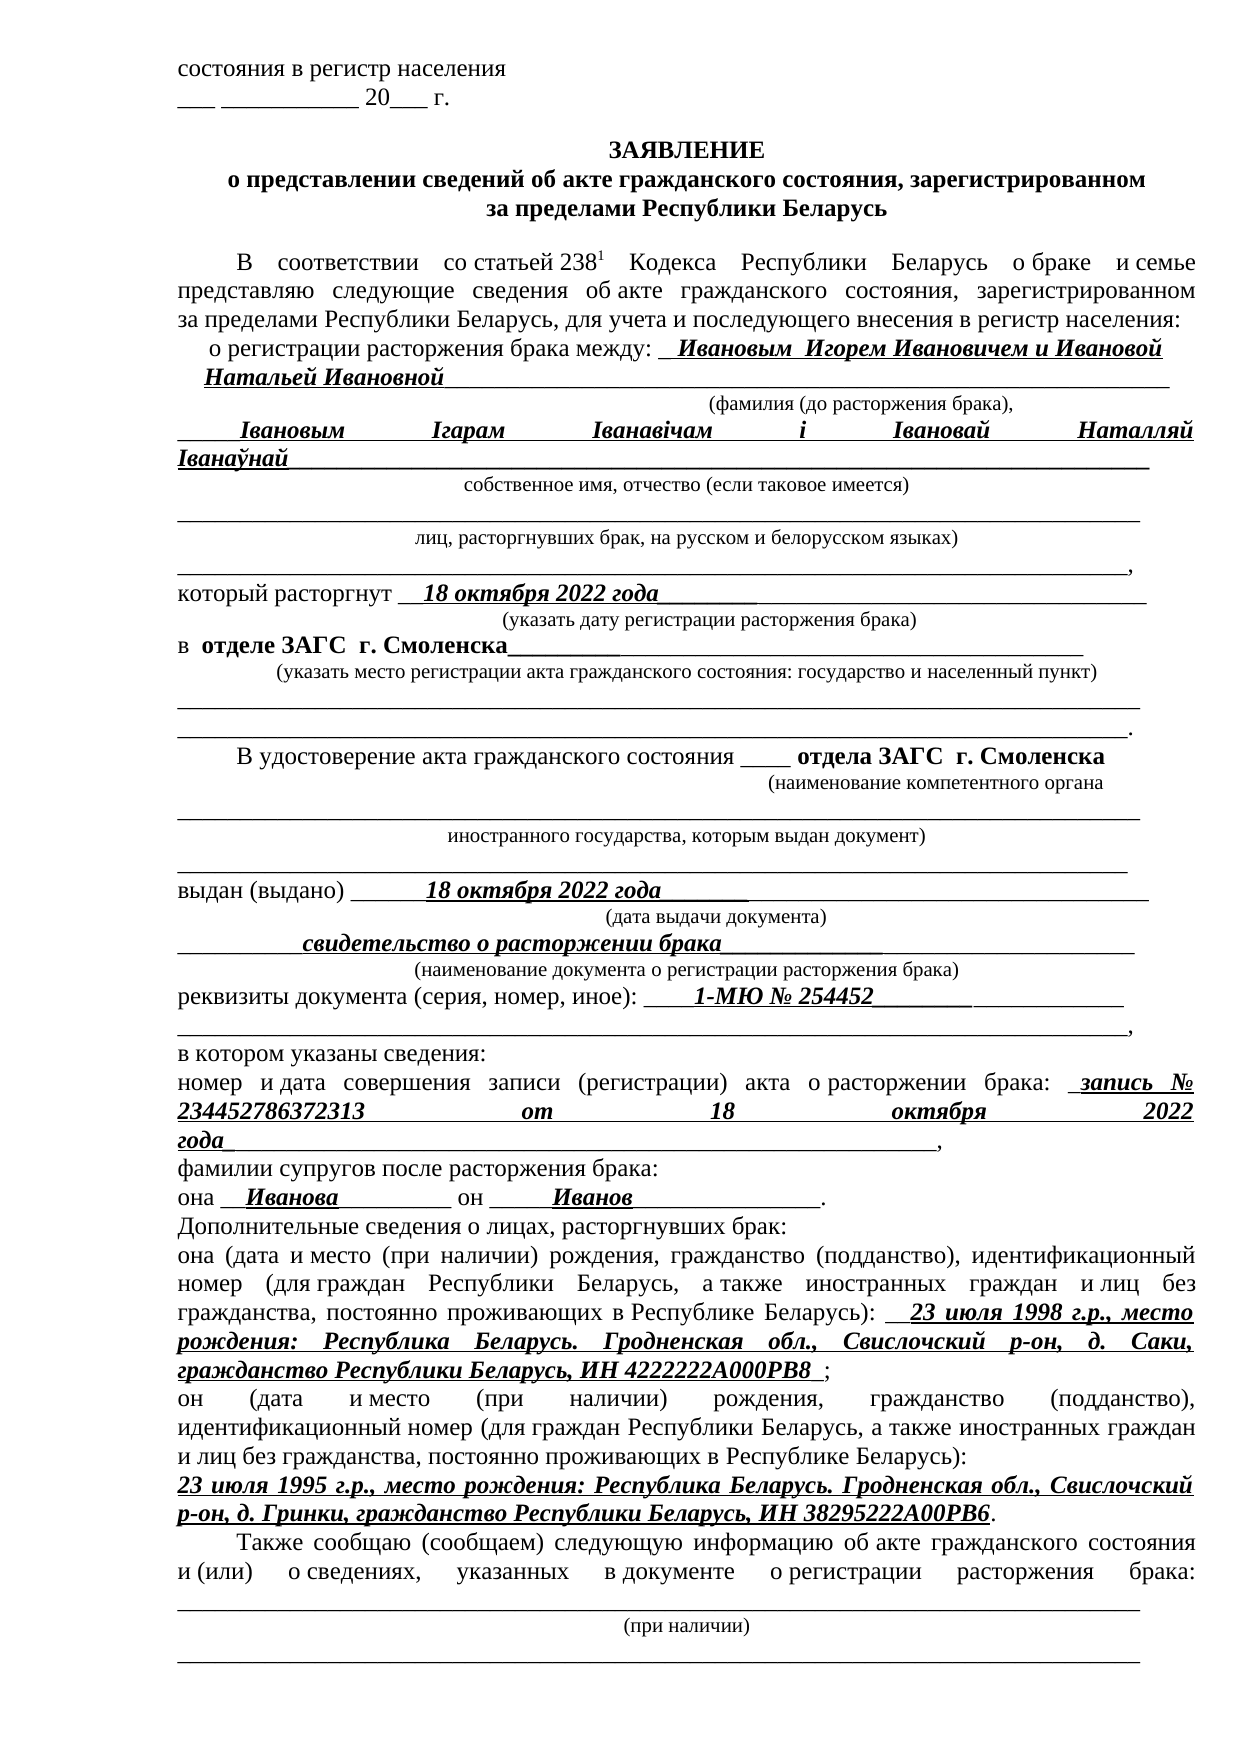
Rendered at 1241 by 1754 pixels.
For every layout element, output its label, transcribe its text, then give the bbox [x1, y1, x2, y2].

text ____________________________________________________________________________, [177, 1010, 1196, 1038]
text Также сообщаю (сообщаем) следующую информацию об акте гражданского состояния и (или) о сведениях, указанных в документе о регистрации расторжения брака: _____________________________________________________________________________ [177, 1527, 1196, 1613]
text (наименование компетентного органа [768, 770, 1196, 794]
text _____________________________________________________________________________ [177, 683, 1196, 712]
text В соответствии со статьей 2381 Кодекса Республики Беларусь о браке и семье представляю следующие сведения об акте гражданского состояния, зарегистрированном за пределами Республики Беларусь, для учета и последующего внесения в регистр населения: [177, 247, 1196, 333]
text она __Иванова_________ он _____Иванов_______________. [177, 1182, 1196, 1211]
text (при наличии) [177, 1613, 1196, 1637]
text собственное имя, отчество (если таковое имеется) [177, 472, 1196, 496]
text __________свидетельство о расторжении брака_________________________________ [177, 928, 1196, 957]
text В удостоверение акта гражданского состояния ____ отдела ЗАГС г. Смоленска [177, 741, 1196, 770]
text в котором указаны сведения: [177, 1038, 1196, 1067]
text который расторгнут __18 октября 2022 года_______________________________________ [177, 578, 1196, 607]
text _____________________________________________________________________________ [177, 794, 1196, 822]
text (фамилия (до расторжения брака), [709, 391, 1196, 415]
text ____________________________________________________________________________, [177, 549, 1196, 578]
text (указать дату регистрации расторжения брака) [502, 607, 1196, 631]
text (наименование документа о регистрации расторжения брака) [177, 957, 1196, 981]
text он (дата и место (при наличии) рождения, гражданство (подданство), идентификационный номер (для граждан Республики Беларусь, а также иностранных граждан и лиц без гражданства, постоянно проживающих в Республике Беларусь): [177, 1383, 1196, 1470]
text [177, 53, 1196, 111]
text о регистрации расторжения брака между: _ Ивановым Игорем Ивановичем и Ивановой Натальей Ивановной__________________________________________________________ [177, 333, 1196, 391]
text (указать место регистрации акта гражданского состояния: государство и населенный пункт) [177, 659, 1196, 683]
text ____________________________________________________________________________ [177, 847, 1196, 875]
text 23 июля 1995 г.р., место рождения: Республика Беларусь. Гродненская обл., Свислочский р-он, д. Гринки, гражданство Республики Беларусь, ИН 38295222А00РВ6. [177, 1470, 1196, 1527]
text лиц, расторгнувших брак, на русском и белорусском языках) [177, 525, 1196, 549]
text ____________________________________________________________________________. [177, 712, 1196, 741]
text фамилии супругов после расторжения брака: [177, 1153, 1196, 1182]
text (дата выдачи документа) [605, 904, 1196, 928]
text в отделе ЗАГС г. Смоленска______________________________________________ [177, 631, 1196, 659]
text реквизиты документа (серия, номер, иное): ____1-МЮ № 254452____________________ [177, 981, 1196, 1010]
text ЗАЯВЛЕНИЕ о представлении сведений об акте гражданского состояния, зарегистрированном за пределами Республики Беларусь [177, 136, 1196, 222]
text номер и дата совершения записи (регистрации) акта о расторжении брака: _запись № 234452786372313 от 18 октября 2022 года_________________________________________________________, [177, 1067, 1196, 1153]
text выдан (выдано) ______18 октября 2022 года_______________________________________ [177, 875, 1196, 904]
text _____________________________________________________________________________ [177, 1637, 1196, 1666]
text Дополнительные сведения о лицах, расторгнувших брак: [177, 1211, 1196, 1240]
text иностранного государства, которым выдан документ) [177, 822, 1196, 847]
text она (дата и место (при наличии) рождения, гражданство (подданство), идентификационный номер (для граждан Республики Беларусь, а также иностранных граждан и лиц без гражданства, постоянно проживающих в Республике Беларусь): __23 июля 1998 г.р., место рождения: Республика Беларусь. Гродненская обл., Свислочский р-он, д. Саки, гражданство Республики Беларусь, ИН 4222222А000РВ8_; [177, 1240, 1196, 1383]
text _____Івановым Ігарам Іванавічам і Івановай Наталляй Іванаўнай_____________________________________________________________________ [177, 415, 1196, 472]
text _____________________________________________________________________________ [177, 496, 1196, 525]
